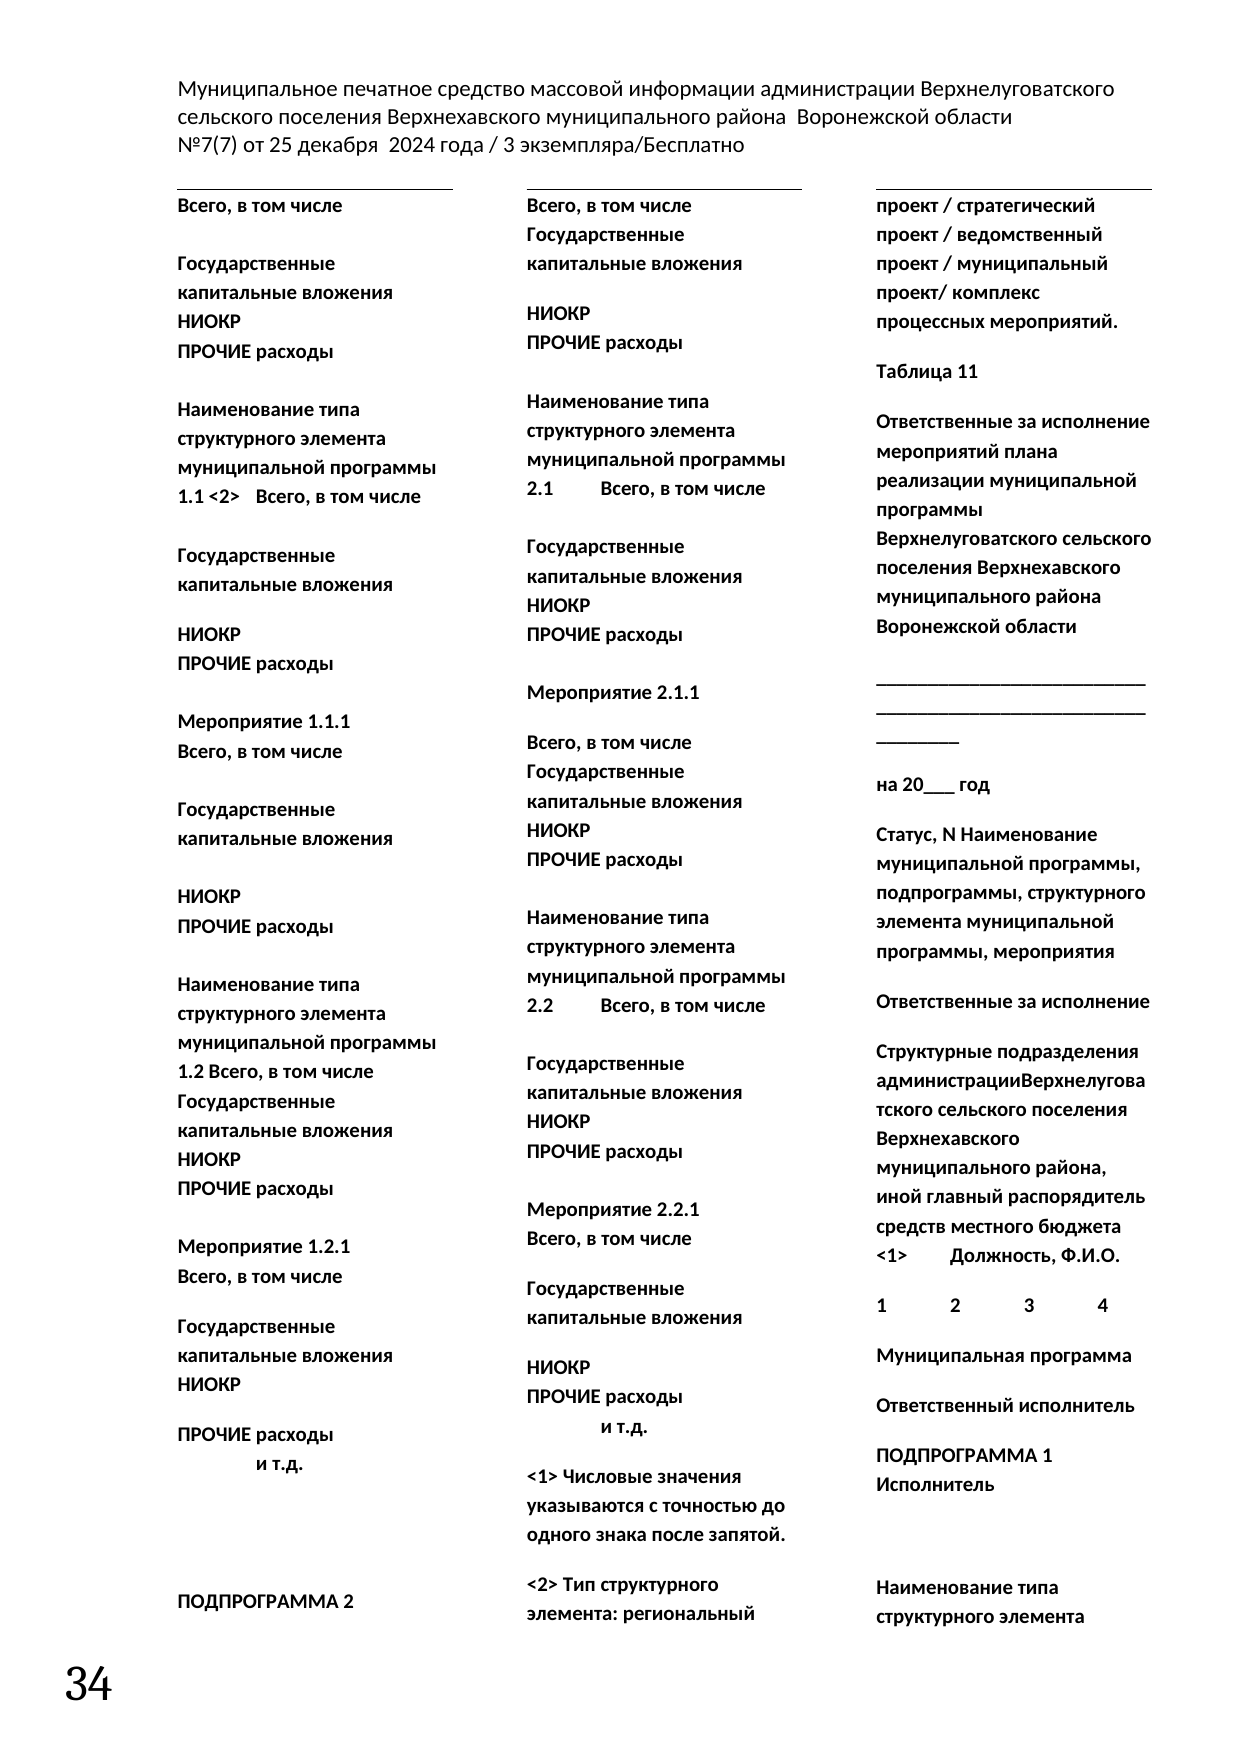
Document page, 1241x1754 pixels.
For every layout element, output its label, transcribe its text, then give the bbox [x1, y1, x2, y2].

text Ответственные за исполнение мероприятий плана реализации муниципальной программы Верхнелуговатского сельского поселения Верхнехавского муниципального района Воронежской области [876, 406, 1152, 638]
text <2> Тип структурного элемента: региональный проект / стратегический проект / ведомственный проект / муниципальный проект/ комплекс процессных мероприятий. [527, 1568, 802, 1626]
text ПРОЧИЕ расходы и т.д. [177, 1418, 453, 1563]
text НИОКР ПРОЧИЕ расходы Мероприятие 1.1.1 Всего, в том числе Государственные капитальные вложения НИОКР ПРОЧИЕ расходы Наименование типа структурного элемента муниципальной программы 1.2 Всего, в том числе Государственные капитальные вложения НИОКР ПРОЧИЕ расходы Мероприятие 1.2.1 Всего, в том числе [177, 618, 453, 1288]
text Таблица 11 [876, 356, 1152, 384]
text Государственные капитальные вложения [527, 1272, 802, 1330]
text Статус, N Наименование муниципальной программы, подпрограммы, структурного элемента муниципальной программы, мероприятия [876, 818, 1152, 963]
text Всего, в том числе Государственные капитальные вложения НИОКР ПРОЧИЕ расходы Наименование типа структурного элемента муниципальной программы 1.1 <2> Всего, в том числе Государственные капитальные вложения [177, 190, 453, 597]
text ПОДПРОГРАММА 2 [177, 1585, 453, 1613]
text Муниципальная программа [876, 1339, 1152, 1367]
text ____________________________________________________________ [876, 660, 1152, 747]
text НИОКР ПРОЧИЕ расходы Наименование типа структурного элемента муниципальной программы 2.1 Всего, в том числе Государственные капитальные вложения НИОКР ПРОЧИЕ расходы Мероприятие 2.1.1 [527, 297, 802, 705]
text ПОДПРОГРАММА 1 Исполнитель [876, 1439, 1152, 1497]
text Наименование типа структурного элемента муниципальной программы 1.1 <2> [876, 1571, 1152, 1628]
text Всего, в том числе Государственные капитальные вложения НИОКР ПРОЧИЕ расходы Наименование типа структурного элемента муниципальной программы 2.2 Всего, в том числе Государственные капитальные вложения НИОКР ПРОЧИЕ расходы Мероприятие 2.2.1 Всего, в том числе [527, 726, 802, 1251]
text Структурные подразделения администрацииВерхнелуговатского сельского поселения Верхнехавского муниципального района, иной главный распорядитель средств местного бюджета <1> Должность, Ф.И.О. [876, 1035, 1152, 1267]
text <1> Числовые значения указываются с точностью до одного знака после запятой. [527, 1460, 802, 1547]
text на 20___ год [876, 768, 1152, 797]
text Ответственный исполнитель [876, 1389, 1152, 1417]
text <2> Тип структурного элемента: региональный проект / стратегический проект / ведомственный проект / муниципальный проект/ комплекс процессных мероприятий. [876, 190, 1152, 334]
text Всего, в том числе Государственные капитальные вложения [527, 190, 802, 276]
text НИОКР ПРОЧИЕ расходы и т.д. [527, 1351, 802, 1438]
text Государственные капитальные вложения НИОКР [177, 1310, 453, 1397]
text Ответственные за исполнение [876, 985, 1152, 1013]
text 1 2 3 4 [876, 1289, 1152, 1317]
